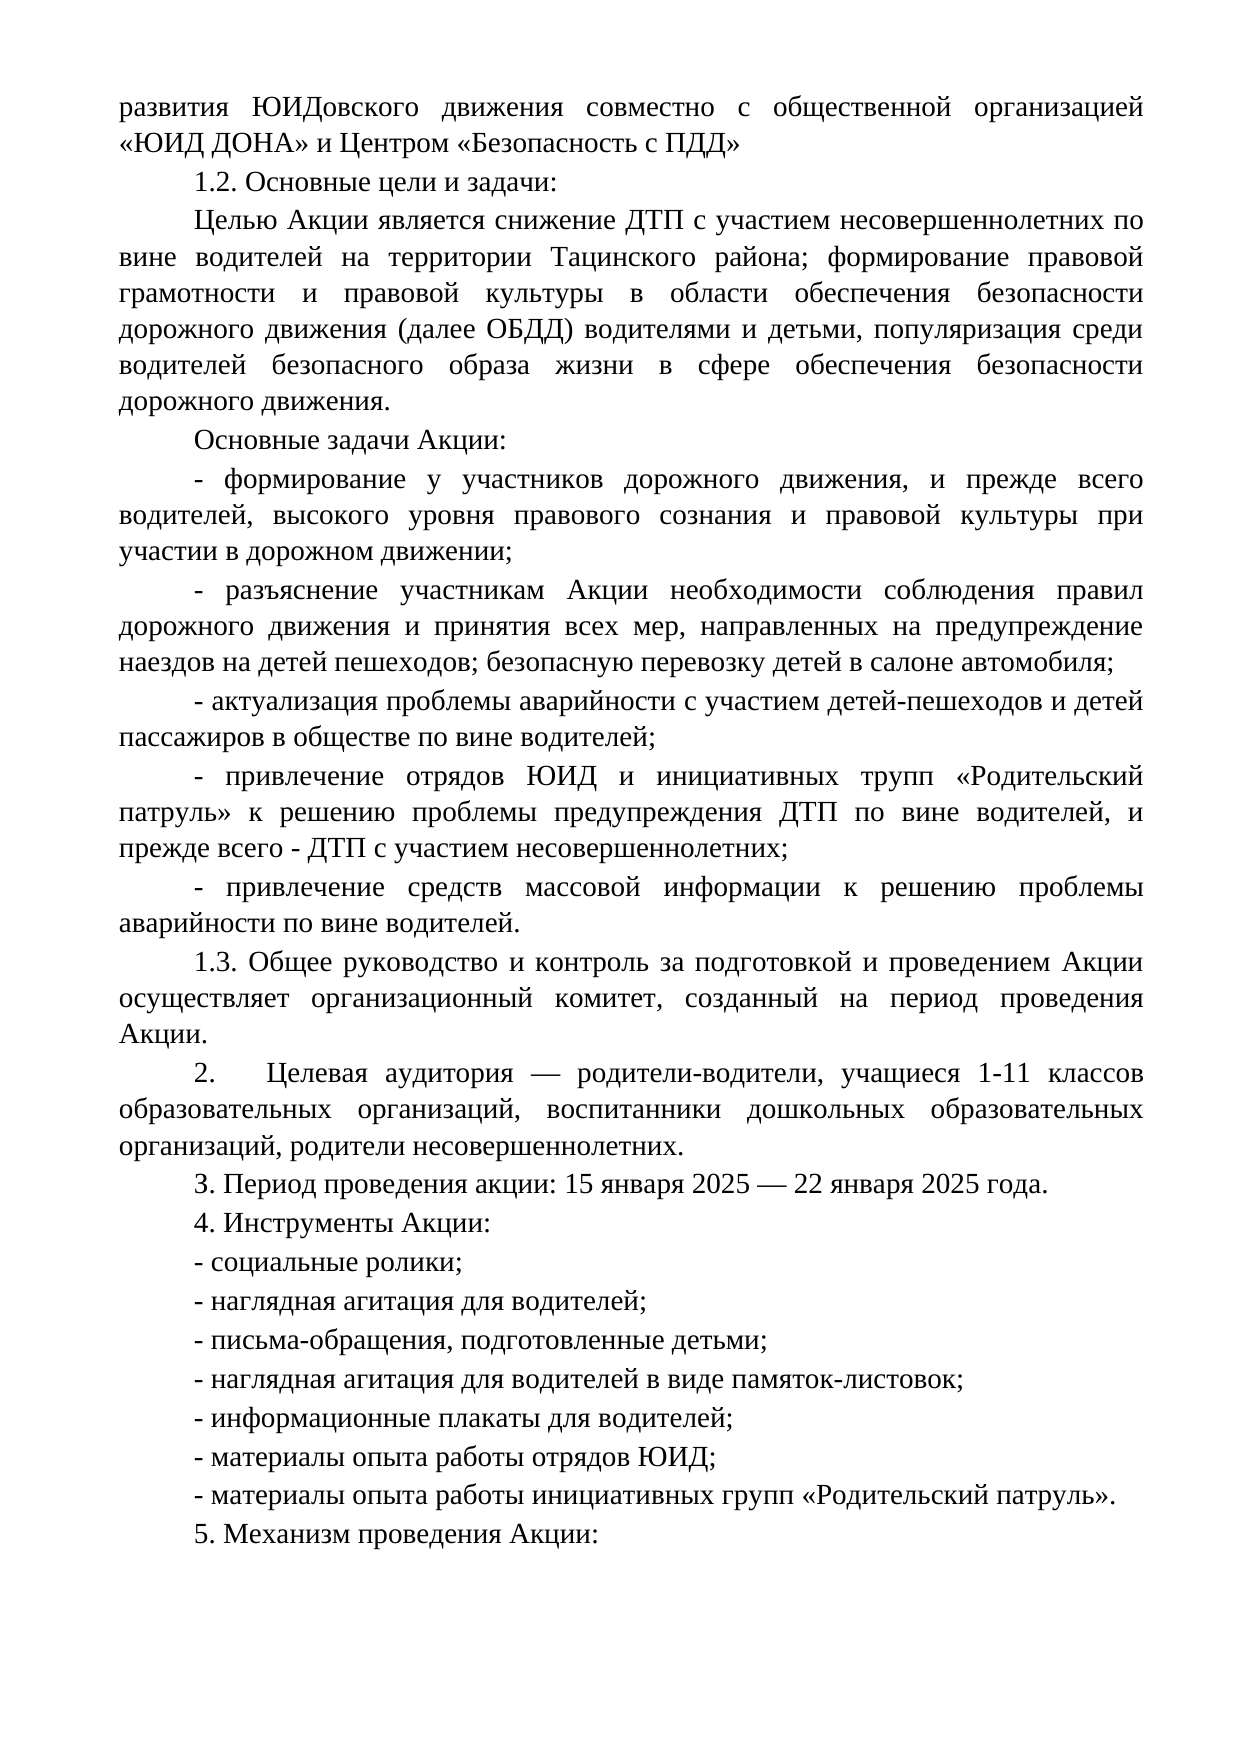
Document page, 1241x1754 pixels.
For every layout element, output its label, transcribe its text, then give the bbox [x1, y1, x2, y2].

text - письма-обращения, подготовленные детьми; [119, 1322, 1144, 1356]
text - актуализация проблемы аварийности с участием детей-пешеходов и детей пассажиров в обществе по вине водителей; [119, 683, 1144, 753]
text 4. Инструменты Акции: [119, 1206, 1144, 1239]
text - материалы опыта работы отрядов ЮИД; [119, 1439, 1144, 1472]
text - разъяснение участникам Акции необходимости соблюдения правил дорожного движения и принятия всех мер, направленных на предупреждение наездов на детей пешеходов; безопасную перевозку детей в салоне автомобиля; [119, 572, 1144, 678]
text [119, 89, 1144, 158]
text - информационные плакаты для водителей; [119, 1400, 1144, 1433]
text - привлечение отрядов ЮИД и инициативных трупп «Родительский патруль» к решению проблемы предупреждения ДТП по вине водителей, и прежде всего - ДТП с участием несовершеннолетних; [119, 758, 1144, 864]
text 1.3. Общее руководство и контроль за подготовкой и проведением Акции осуществляет организационный комитет, созданный на период проведения Акции. [119, 944, 1144, 1050]
text 1.2. Основные цели и задачи: [119, 164, 1144, 197]
text Целью Акции является снижение ДТП с участием несовершеннолетних по вине водителей на территории Тацинского района; формирование правовой грамотности и правовой культуры в области обеспечения безопасности дорожного движения (далее ОБДД) водителями и детьми, популяризация среди водителей безопасного образа жизни в сфере обеспечения безопасности дорожного движения. [119, 202, 1144, 417]
text - формирование у участников дорожного движения, и прежде всего водителей, высокого уровня правового сознания и правовой культуры при участии в дорожном движении; [119, 461, 1144, 567]
text - наглядная агитация для водителей в виде памяток-листовок; [119, 1361, 1144, 1394]
text 2. Целевая аудитория — родители-водители, учащиеся 1-11 классов образовательных организаций, воспитанники дошкольных образовательных организаций, родители несовершеннолетних. [119, 1056, 1144, 1161]
text Основные задачи Акции: [119, 422, 1144, 456]
text 5. Механизм проведения Акции: [119, 1516, 1144, 1550]
text - наглядная агитация для водителей; [119, 1283, 1144, 1317]
text - привлечение средств массовой информации к решению проблемы аварийности по вине водителей. [119, 869, 1144, 939]
text - материалы опыта работы инициативных групп «Родительский патруль». [119, 1477, 1144, 1511]
text З. Период проведения акции: 15 января 2025 — 22 января 2025 года. [119, 1167, 1144, 1200]
text - социальные ролики; [119, 1244, 1144, 1278]
